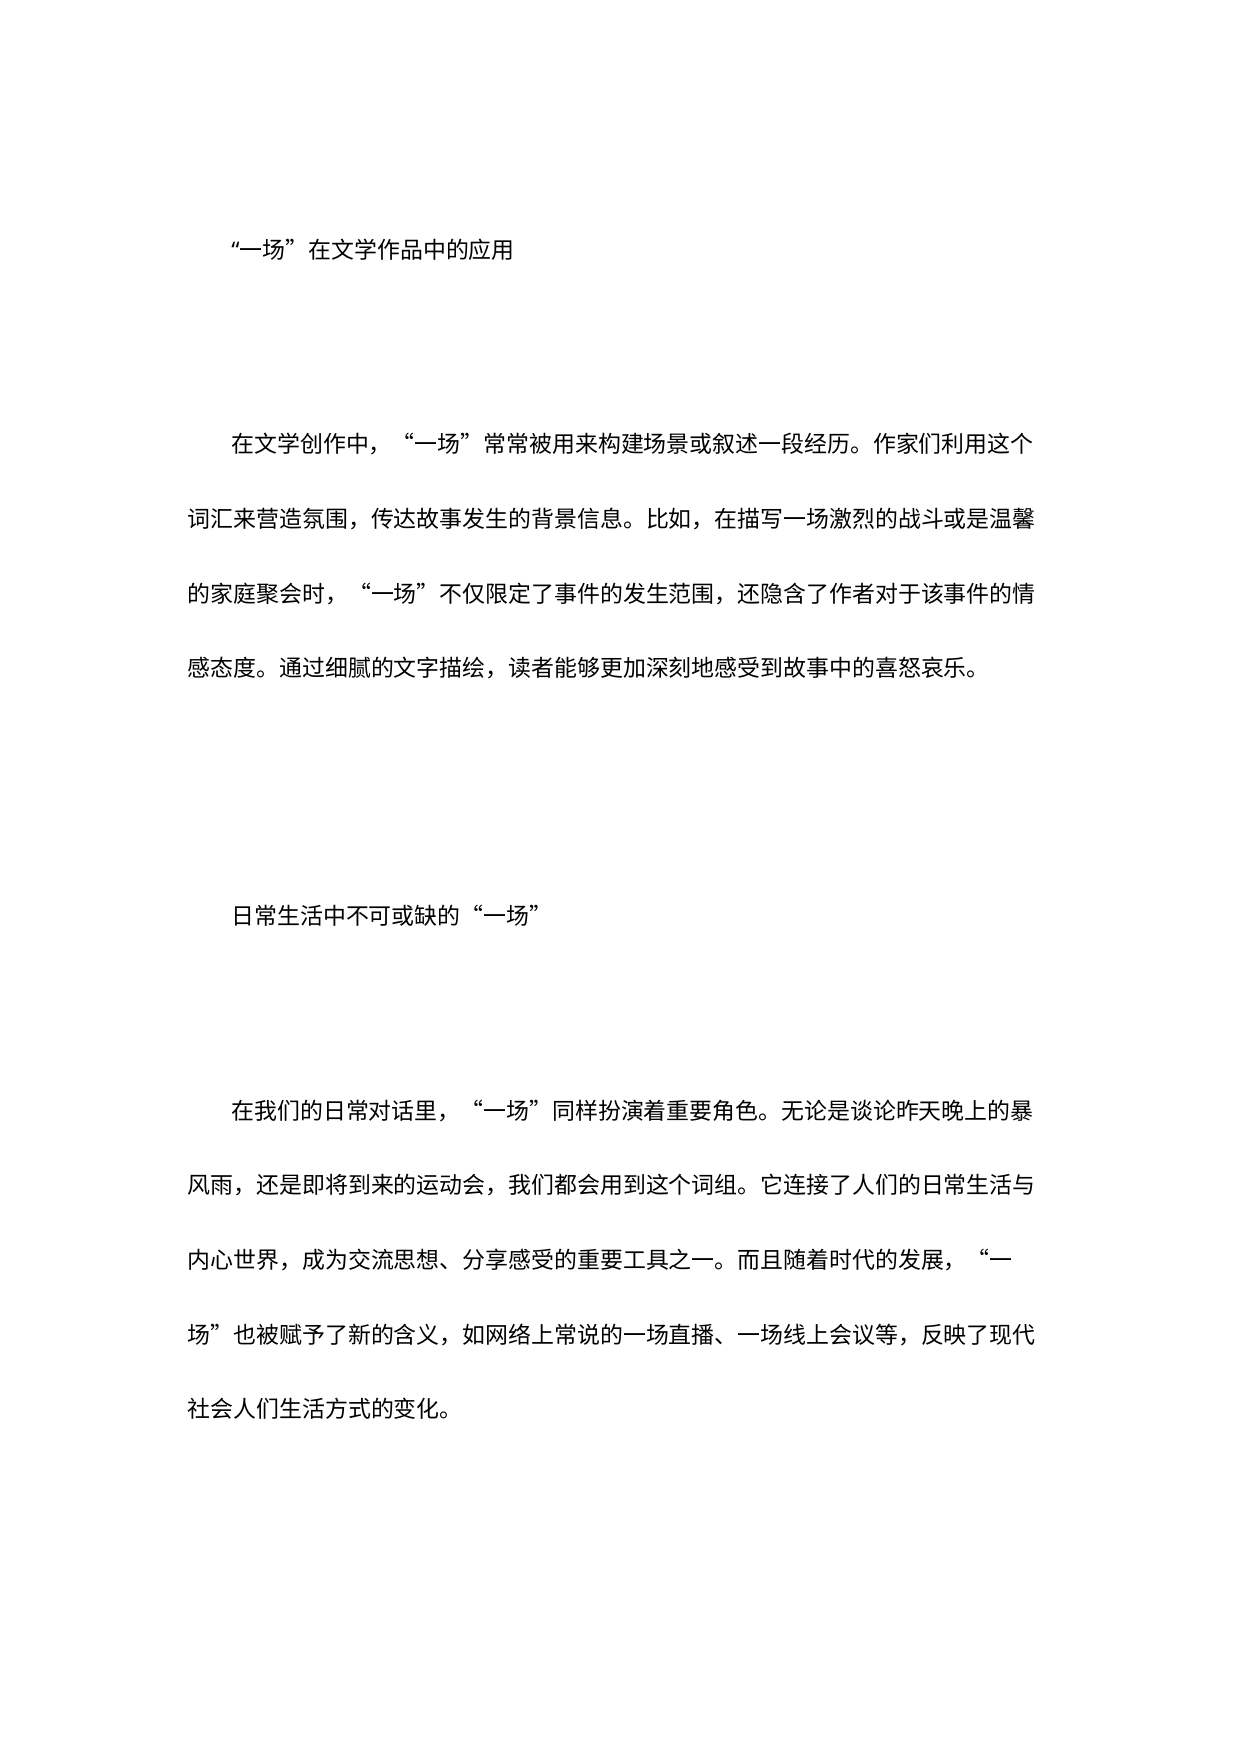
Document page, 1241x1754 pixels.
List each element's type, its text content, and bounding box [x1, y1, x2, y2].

text 在我们的日常对话里，“一场”同样扮演着重要角色。无论是谈论昨天晚上的暴风雨，还是即将到来的运动会，我们都会用到这个词组。它连接了人们的日常生活与内心世界，成为交流思想、分享感受的重要工具之一。而且随着时代的发展，“一场”也被赋予了新的含义，如网络上常说的一场直播、一场线上会议等，反映了现代社会人们生活方式的变化。 [187, 1077, 1053, 1441]
text 日常生活中不可或缺的“一场” [187, 882, 1053, 947]
text 在文学创作中，“一场”常常被用来构建场景或叙述一段经历。作家们利用这个词汇来营造氛围，传达故事发生的背景信息。比如，在描写一场激烈的战斗或是温馨的家庭聚会时，“一场”不仅限定了事件的发生范围，还隐含了作者对于该事件的情感态度。通过细腻的文字描绘，读者能够更加深刻地感受到故事中的喜怒哀乐。 [187, 410, 1053, 699]
text “一场”在文学作品中的应用 [187, 216, 1053, 281]
